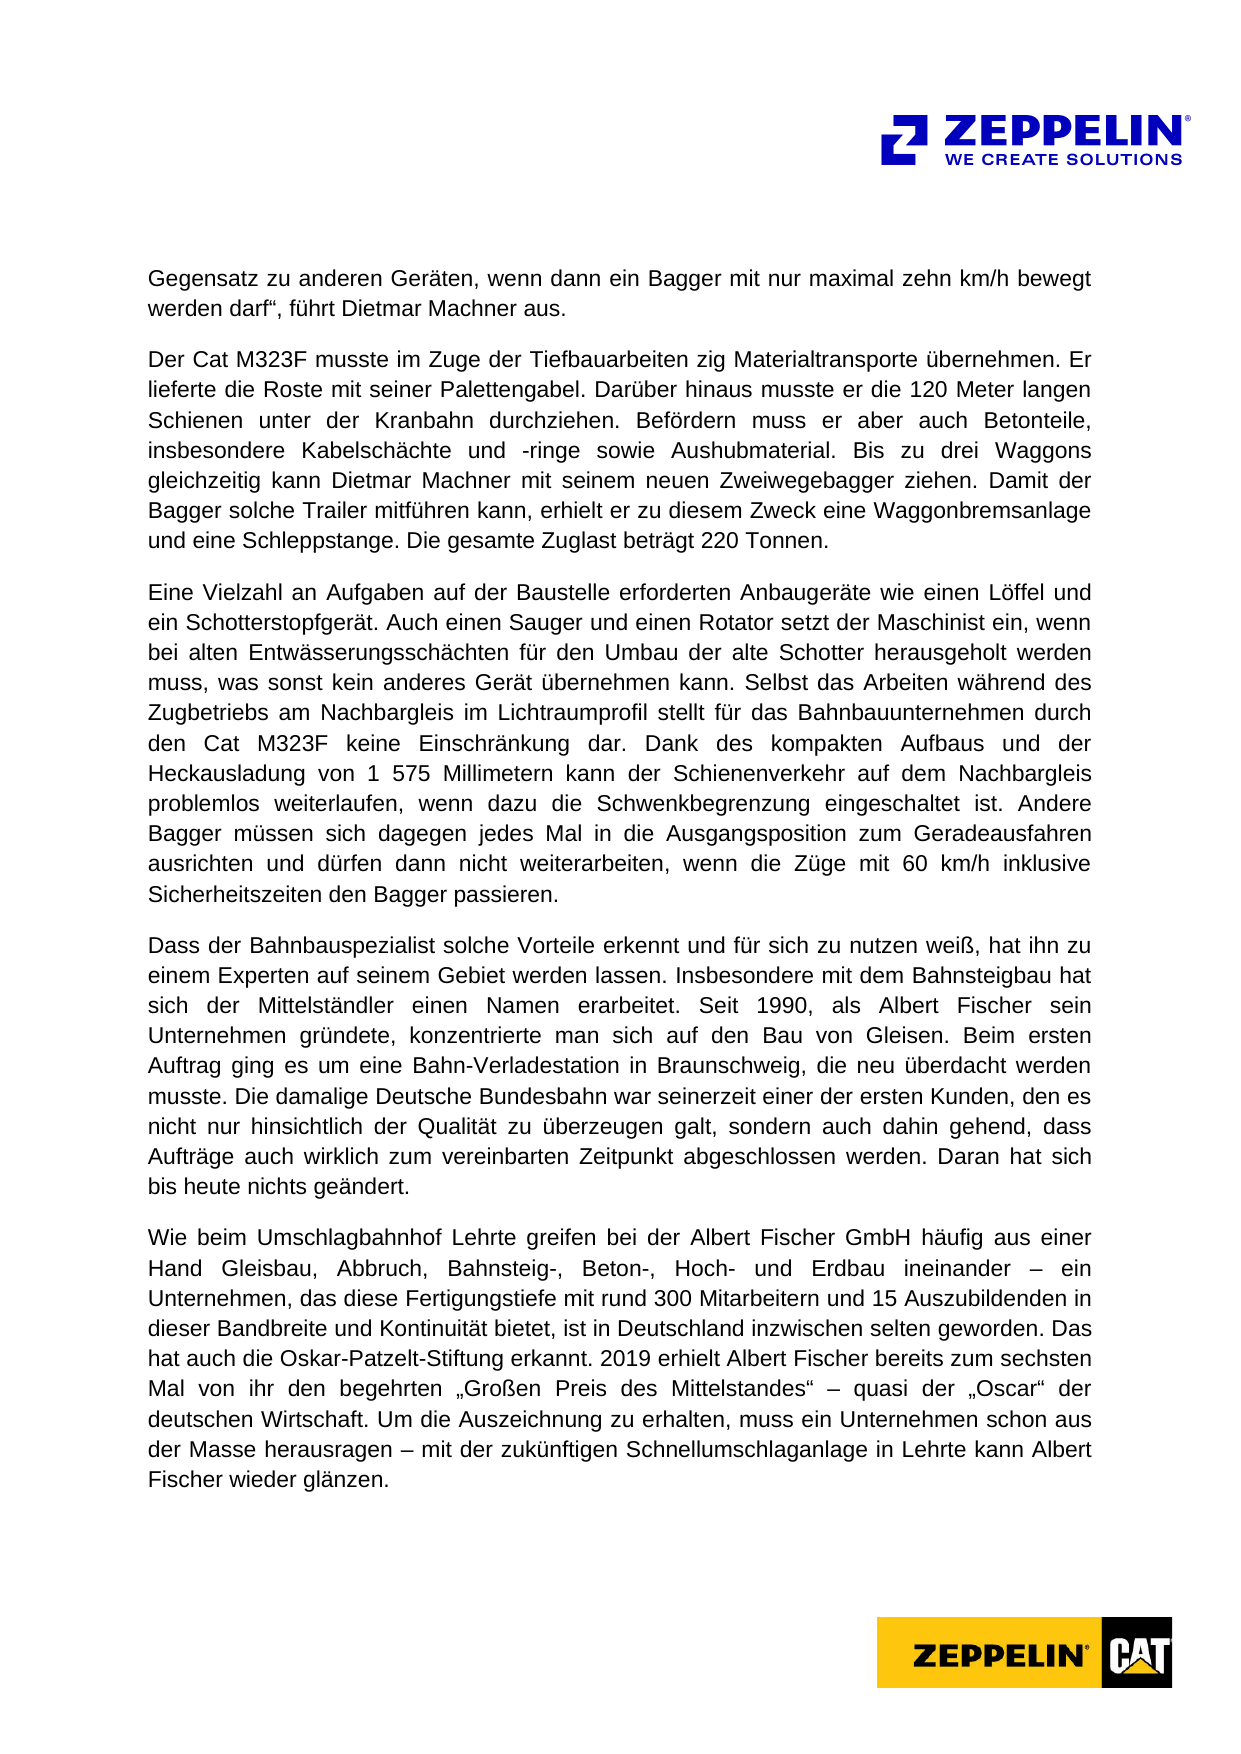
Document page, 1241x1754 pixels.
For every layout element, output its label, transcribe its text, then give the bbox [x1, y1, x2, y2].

text Dass der Bahnbauspezialist solche Vorteile erkennt und für sich zu nutzen weiß, hat ihn zu einem Experten auf seinem Gebiet werden lassen. Insbesondere mit dem Bahnsteigbau hat sich der Mittelständler einen Namen erarbeitet. Seit 1990, als Albert Fischer sein Unternehmen gründete, konzentrierte man sich auf den Bau von Gleisen. Beim ersten Auftrag ging es um eine Bahn-Verladestation in Braunschweig, die neu überdacht werden musste. Die damalige Deutsche Bundesbahn war seinerzeit einer der ersten Kunden, den es nicht nur hinsichtlich der Qualität zu überzeugen galt, sondern auch dahin gehend, dass Aufträge auch wirklich zum vereinbarten Zeitpunkt abgeschlossen werden. Daran hat sich bis heute nichts geändert. [148, 932, 1092, 1200]
text Wie beim Umschlagbahnhof Lehrte greifen bei der Albert Fischer GmbH häufig aus einer Hand Gleisbau, Abbruch, Bahnsteig-, Beton-, Hoch- und Erdbau ineinander – ein Unternehmen, das diese Fertigungstiefe mit rund 300 Mitarbeitern und 15 Auszubildenden in dieser Bandbreite und Kontinuität bietet, ist in Deutschland inzwischen selten geworden. Das hat auch die Oskar-Patzelt-Stiftung erkannt. 2019 erhielt Albert Fischer bereits zum sechsten Mal von ihr den begehrten „Großen Preis des Mittelstandes“ – quasi der „Oscar“ der deutschen Wirtschaft. Um die Auszeichnung zu erhalten, muss ein Unternehmen schon aus der Masse herausragen – mit der zukünftigen Schnellumschlaganlage in Lehrte kann Albert Fischer wieder glänzen. [148, 1224, 1092, 1492]
picture [802, 0, 1241, 215]
text Eine Vielzahl an Aufgaben auf der Baustelle erforderten Anbaugeräte wie einen Löffel und ein Schotterstopfgerät. Auch einen Sauger und einen Rotator setzt der Maschinist ein, wenn bei alten Entwässerungsschächten für den Umbau der alte Schotter herausgeholt werden muss, was sonst kein anderes Gerät übernehmen kann. Selbst das Arbeiten während des Zugbetriebs am Nachbargleis im Lichtraumprofil stellt für das Bahnbauunternehmen durch den Cat M323F keine Einschränkung dar. Dank des kompakten Aufbaus und der Heckausladung von 1 575 Millimetern kann der Schienenverkehr auf dem Nachbargleis problemlos weiterlaufen, wenn dazu die Schwenkbegrenzung eingeschaltet ist. Andere Bagger müssen sich dagegen jedes Mal in die Ausgangsposition zum Geradeausfahren ausrichten und dürfen dann nicht weiterarbeiten, wenn die Züge mit 60 km/h inklusive Sicherheitszeiten den Bagger passieren. [148, 578, 1092, 907]
picture [877, 1617, 1173, 1688]
text Der Cat M323F musste im Zuge der Tiefbauarbeiten zig Materialtransporte übernehmen. Er lieferte die Roste mit seiner Palettengabel. Darüber hinaus musste er die 120 Meter langen Schienen unter der Kranbahn durchziehen. Befördern muss er aber auch Betonteile, insbesondere Kabelschächte und -ringe sowie Aushubmaterial. Bis zu drei Waggons gleichzeitig kann Dietmar Machner mit seinem neuen Zweiwegebagger ziehen. Damit der Bagger solche Trailer mitführen kann, erhielt er zu diesem Zweck eine Waggonbremsanlage und eine Schleppstange. Die gesamte Zuglast beträgt 220 Tonnen. [148, 346, 1092, 554]
